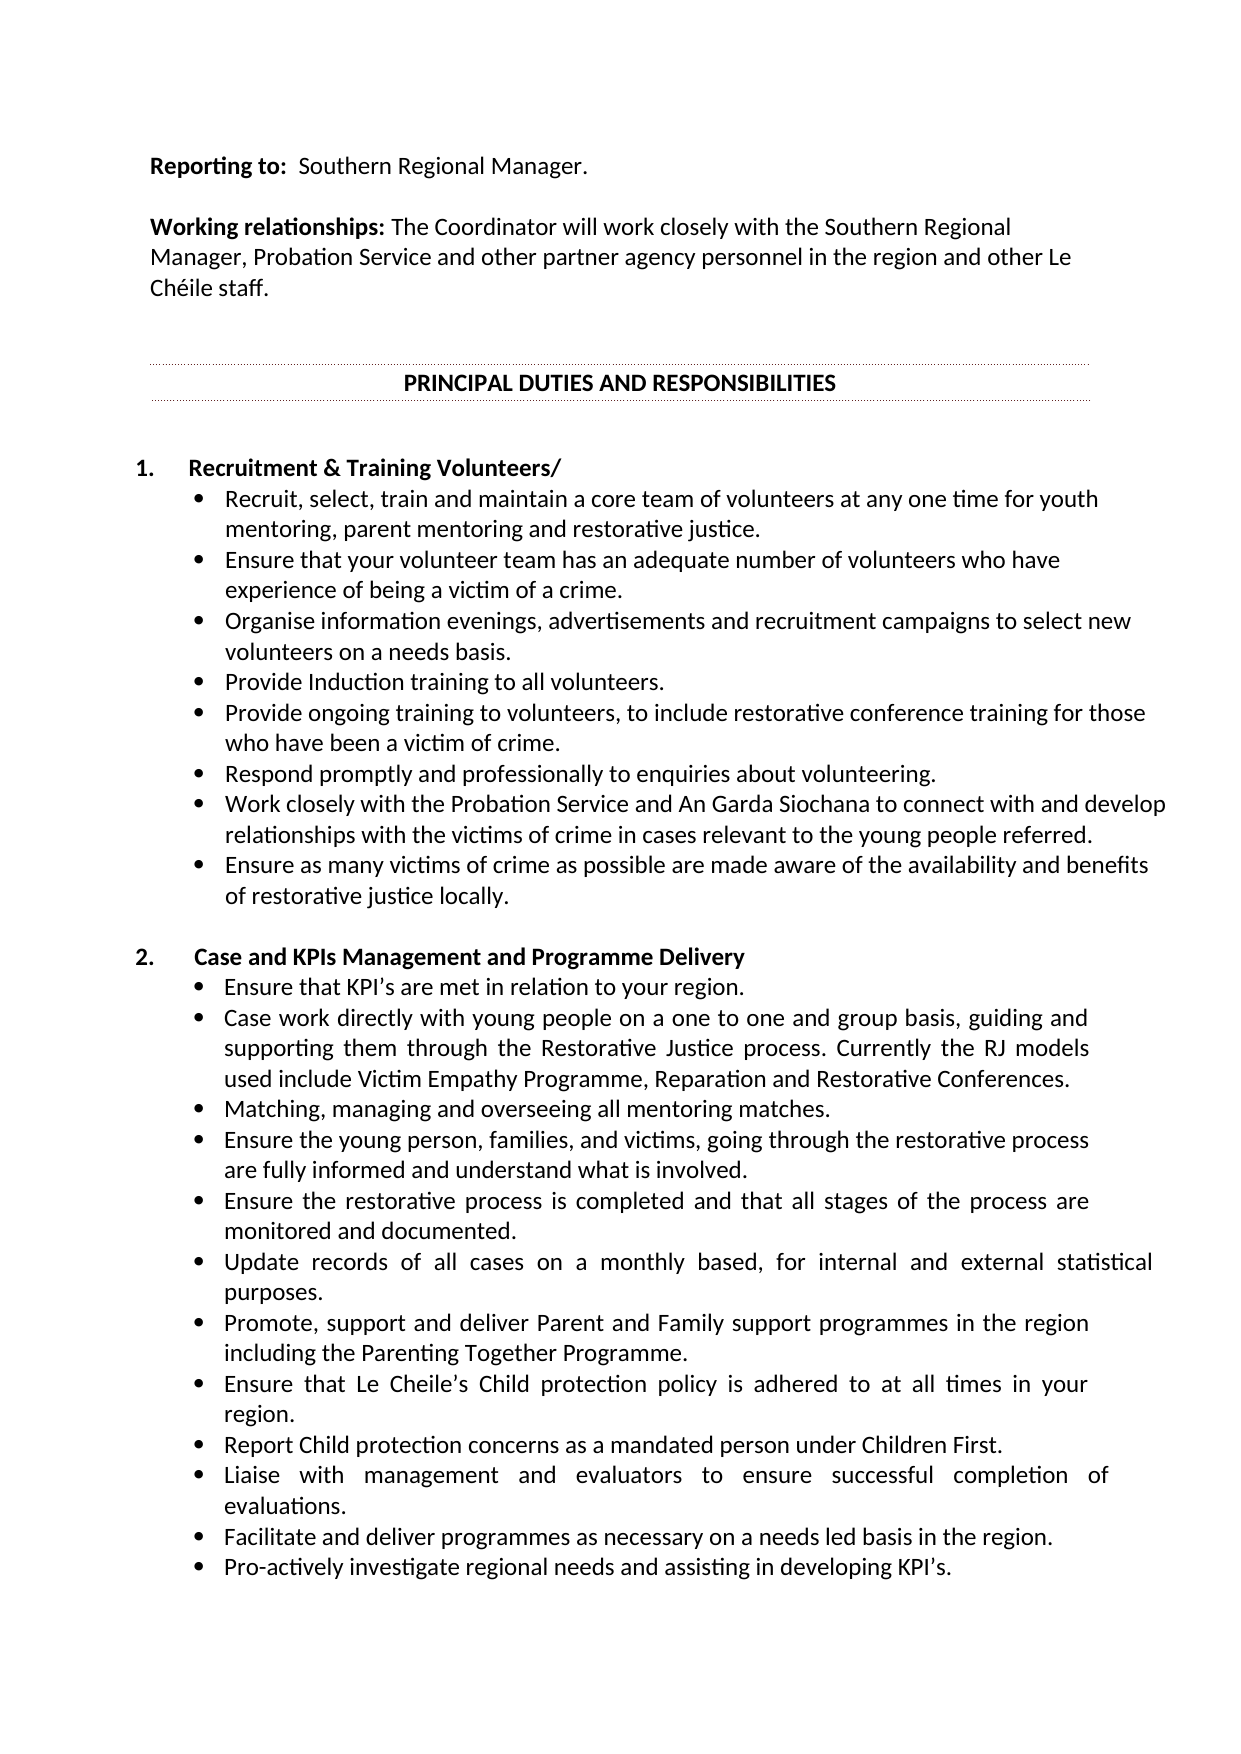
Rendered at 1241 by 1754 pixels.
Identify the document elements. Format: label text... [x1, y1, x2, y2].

list Work closely with the Probation Service and An Garda Siochana to connect with and develop relationships with the victims of crime in cases relevant to the young people referred. [194, 788, 1169, 849]
subtitle Principal duties and responsibilities [150, 364, 1090, 401]
list 2. Case and KPIs Management and Programme Delivery [135, 941, 1090, 971]
list Provide Induction training to all volunteers. [194, 666, 1169, 697]
list Matching, managing and overseeing all mentoring matches. [194, 1093, 1090, 1124]
list Recruit, select, train and maintain a core team of volunteers at any one time for youth mentoring, parent mentoring and restorative justice. [194, 483, 1169, 544]
list Update records of all cases on a monthly based, for internal and external statistical purposes. [194, 1246, 1154, 1307]
text Working relationships: The Coordinator will work closely with the Southern Regional Manager, Probation Service and other partner agency personnel in the region and other Le Chéile staff. [150, 211, 1090, 303]
list Provide ongoing training to volunteers, to include restorative conference training for those who have been a victim of crime. [194, 697, 1169, 758]
list Liaise with management and evaluators to ensure successful completion of evaluations. [194, 1460, 1110, 1521]
list Promote, support and deliver Parent and Family support programmes in the region including the Parenting Together Programme. [194, 1307, 1090, 1368]
list Ensure that Le Cheile’s Child protection policy is adhered to at all times in your region. [194, 1368, 1090, 1429]
list Ensure that KPI’s are met in relation to your region. [194, 971, 1090, 1002]
text 1. Recruitment & Training Volunteers/ [135, 452, 1090, 483]
list Ensure that your volunteer team has an adequate number of volunteers who have experience of being a victim of a crime. [194, 544, 1169, 605]
list Pro-actively investigate regional needs and assisting in developing KPI’s. [194, 1551, 1090, 1582]
list Respond promptly and professionally to enquiries about volunteering. [194, 758, 1169, 788]
list Facilitate and deliver programmes as necessary on a needs led basis in the region. [194, 1521, 1090, 1551]
list Ensure the restorative process is completed and that all stages of the process are monitored and documented. [194, 1185, 1090, 1246]
text Reporting to: Southern Regional Manager. [150, 150, 1090, 181]
list Report Child protection concerns as a mandated person under Children First. [194, 1429, 1090, 1460]
list Case work directly with young people on a one to one and group basis, guiding and supporting them through the Restorative Justice process. Currently the RJ models used include Victim Empathy Programme, Reparation and Restorative Conferences. [194, 1002, 1090, 1093]
list Organise information evenings, advertisements and recruitment campaigns to select new volunteers on a needs basis. [194, 605, 1169, 666]
list Ensure the young person, families, and victims, going through the restorative process are fully informed and understand what is involved. [194, 1124, 1090, 1185]
list Ensure as many victims of crime as possible are made aware of the availability and benefits of restorative justice locally. [194, 849, 1169, 910]
